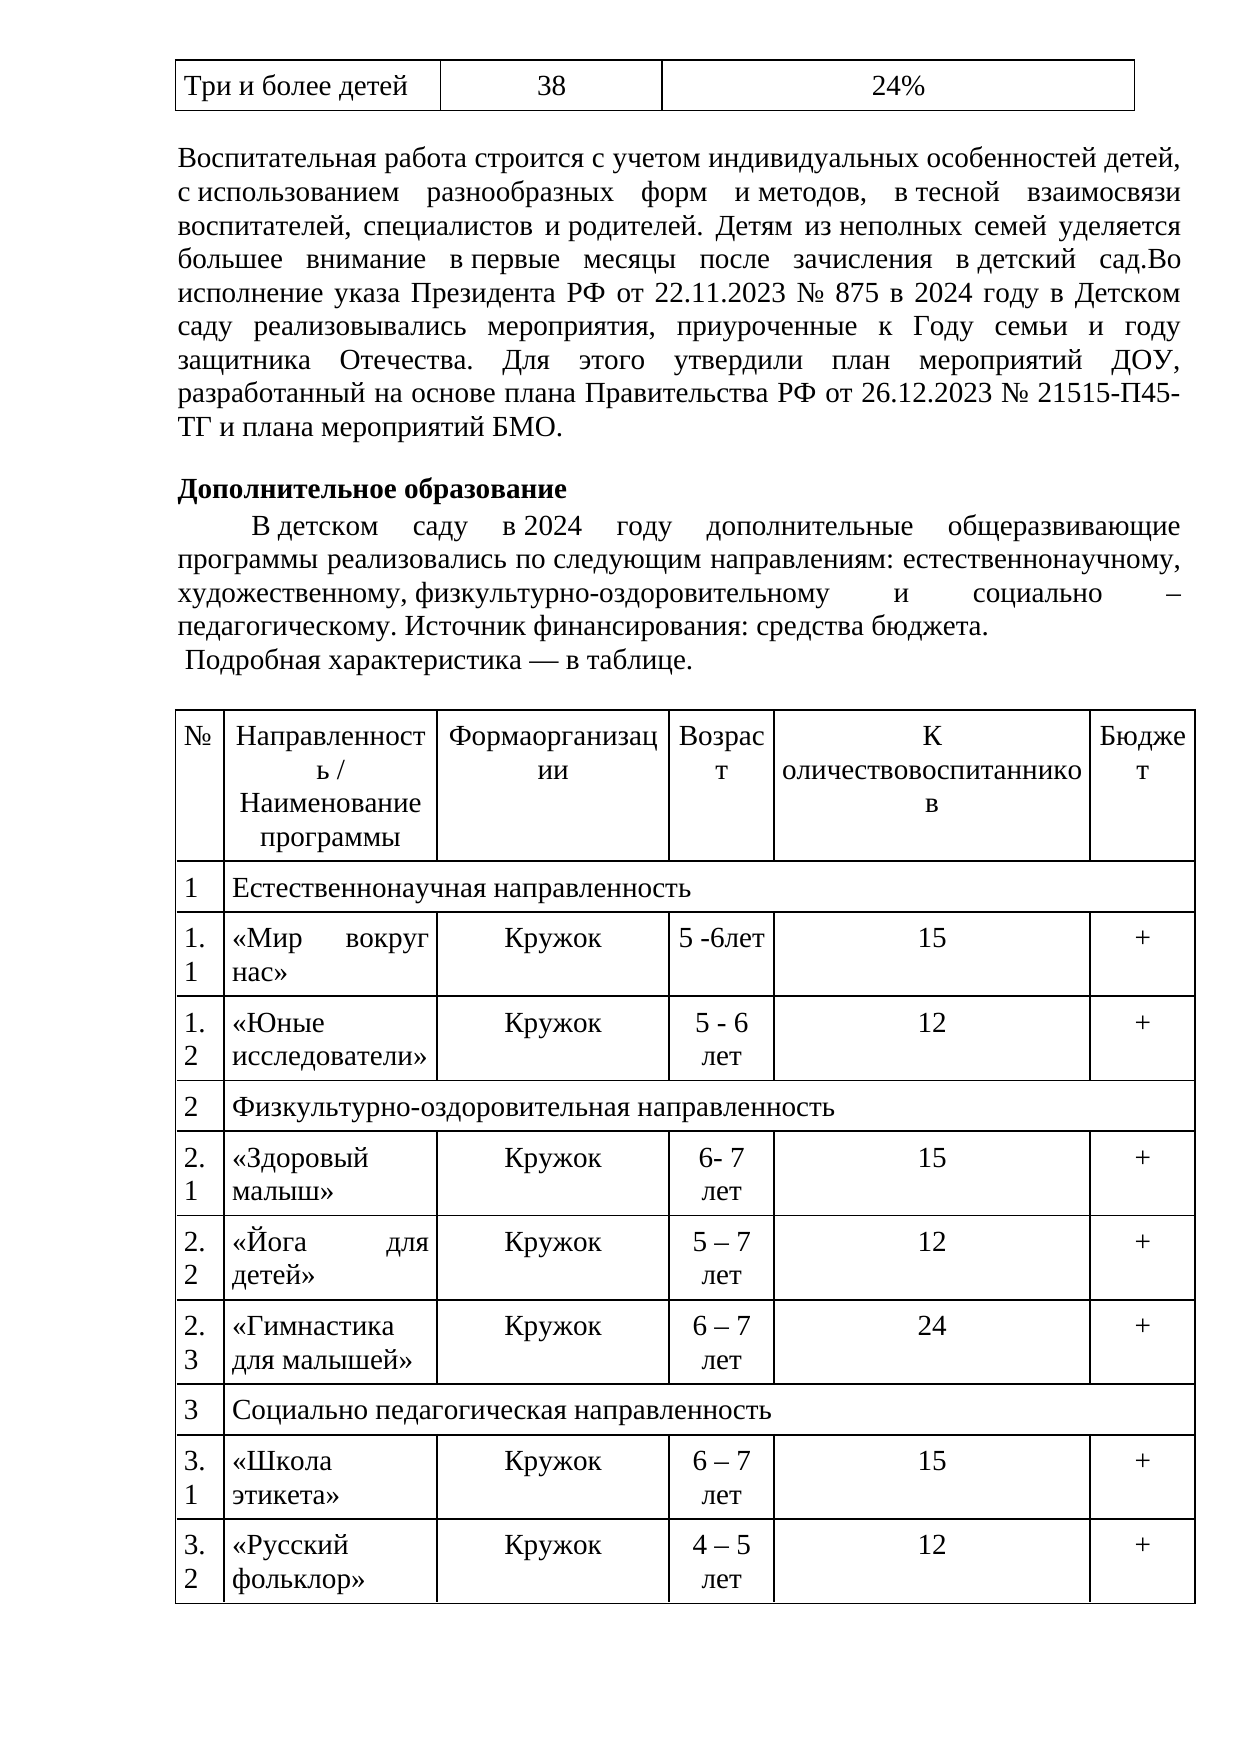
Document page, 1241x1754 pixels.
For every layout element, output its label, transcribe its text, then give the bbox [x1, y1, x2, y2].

table_cell 6 – 7 лет [670, 1436, 773, 1518]
table_cell 3.1 [176, 1435, 223, 1518]
table_cell 15 [775, 1132, 1089, 1214]
text Воспитательная работа строится с учетом индивидуальных особенностей детей, с использованием разнообразных форм и методов, в тесной взаимосвязи воспитателей, специалистов и родителей. Детям из неполных семей уделяется большее внимание в первые месяцы после зачисления в детский сад.Во исполнение указа Президента РФ от 22.11.2023 № 875 в 2024 году в Детском саду реализовывались мероприятия, приуроченные к Году семьи и году защитника Отечества. Для этого утвердили план мероприятий ДОУ, разработанный на основе плана Правительства РФ от 26.12.2023 № 21515-П45-ТГ и плана мероприятий БМО. [177, 141, 1181, 442]
table_cell Естественнонаучная направленность [225, 862, 1194, 911]
table_cell Кружок [438, 1301, 668, 1383]
table_cell 5 -6лет [670, 913, 773, 995]
table_cell «Йога для детей» [225, 1216, 436, 1299]
table_cell + [1091, 913, 1194, 995]
table_cell Физкультурно-оздоровительная направленность [225, 1081, 1194, 1130]
table_cell 4 – 5 лет [670, 1520, 773, 1602]
table_cell 6 – 7 лет [670, 1301, 773, 1383]
table_cell Кружок [438, 997, 668, 1079]
table_cell 6- 7 лет [670, 1132, 773, 1214]
table_cell + [1091, 997, 1194, 1079]
table_cell 3 [176, 1384, 223, 1434]
table_header Направленность / Наименование программы [225, 711, 436, 860]
table_cell 24% [663, 61, 1134, 110]
table_cell 1.2 [176, 996, 223, 1079]
table_cell «Здоровый малыш» [225, 1132, 436, 1214]
table_cell + [1091, 1301, 1194, 1383]
table_header Бюджет [1091, 711, 1194, 860]
table_cell 12 [775, 1216, 1089, 1299]
table_header № [176, 711, 223, 860]
table_cell «Русский фольклор» [225, 1520, 436, 1602]
table_header Количествовоспитанников [775, 711, 1089, 860]
table_cell 15 [775, 913, 1089, 995]
table_cell + [1091, 1132, 1194, 1214]
table_cell 24 [775, 1301, 1089, 1383]
text Подробная характеристика — в таблице. [177, 642, 1181, 675]
table_cell 5 – 7 лет [670, 1216, 773, 1299]
table_cell + [1091, 1520, 1194, 1602]
table_header Формаорганизации [438, 711, 668, 860]
table_cell Кружок [438, 913, 668, 995]
table_cell 38 [441, 61, 661, 110]
table_cell 2.2 [176, 1216, 223, 1299]
table_cell 12 [775, 1520, 1089, 1602]
table_cell 1.1 [176, 912, 223, 995]
table_cell «Школа этикета» [225, 1436, 436, 1518]
table_cell Три и более детей [176, 61, 440, 110]
table_cell 5 - 6 лет [670, 997, 773, 1079]
table_cell + [1091, 1216, 1194, 1299]
text В детском саду в 2024 году дополнительные общеразвивающие программы реализовались по следующим направлениям: естественнонаучному, художественному, физкультурно-оздоровительному и социально – педагогическому. Источник финансирования: средства бюджета. [177, 508, 1181, 642]
table_cell 2 [176, 1081, 223, 1130]
table_cell + [1091, 1436, 1194, 1518]
table_cell 2.3 [176, 1300, 223, 1383]
table_cell «Мир вокруг нас» [225, 913, 436, 995]
table_header Возраст [670, 711, 773, 860]
table_cell «Юные исследователи» [225, 997, 436, 1079]
table_cell 3.2 [176, 1519, 223, 1602]
table_cell Кружок [438, 1132, 668, 1214]
text Дополнительное образование [177, 472, 1181, 505]
table_cell 1 [176, 861, 223, 911]
table_cell Кружок [438, 1216, 668, 1299]
table_cell Социально педагогическая направленность [225, 1385, 1194, 1434]
table_cell 2.1 [176, 1131, 223, 1214]
table_cell 15 [775, 1436, 1089, 1518]
table_cell Кружок [438, 1520, 668, 1602]
table_cell 12 [775, 997, 1089, 1079]
table_cell «Гимнастика для малышей» [225, 1301, 436, 1383]
table_cell Кружок [438, 1436, 668, 1518]
